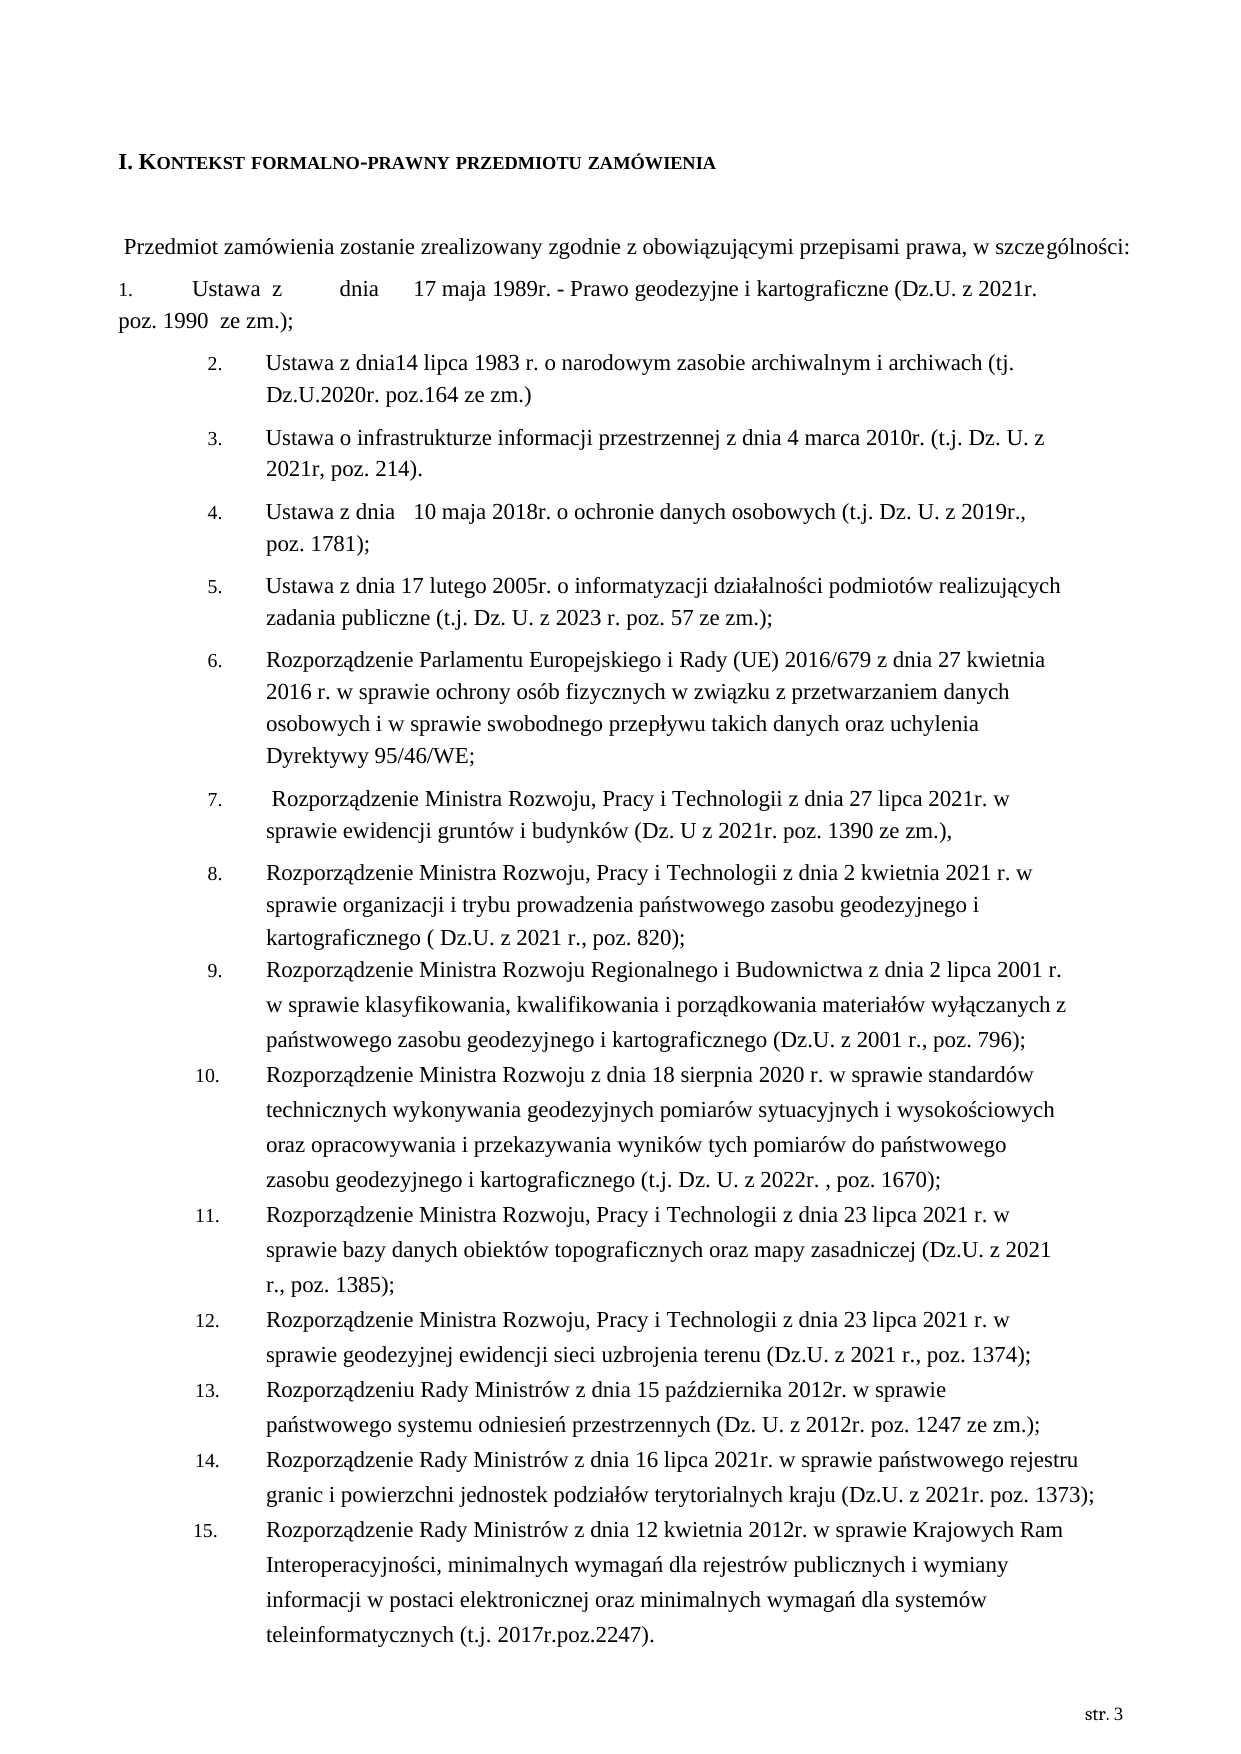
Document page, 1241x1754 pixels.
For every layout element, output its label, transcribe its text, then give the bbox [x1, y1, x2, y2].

list Rozporządzeniu Rady Ministrów z dnia 15 października 2012r. w sprawie państwowego systemu odniesień przestrzennych (Dz. U. z 2012r. poz. 1247 ze zm.); [195, 1376, 1070, 1437]
list Ustawa o infrastrukturze informacji przestrzennej z dnia 4 marca 2010r. (t.j. Dz. U. z 2021r, poz. 214). [207, 423, 1070, 482]
list Rozporządzenie Rady Ministrów z dnia 12 kwietnia 2012r. w sprawie Krajowych Ram Interoperacyjności, minimalnych wymagań dla rejestrów publicznych i wymiany informacji w postaci elektronicznej oraz minimalnych wymagań dla systemów teleinformatycznych (t.j. 2017r.poz.2247). [193, 1516, 1070, 1647]
text Przedmiot zamówienia zostanie zrealizowany zgodnie z obowiązującymi przepisami prawa, w szczególności: [118, 233, 1153, 259]
list Ustawa z dnia 17 maja 1989r. - Prawo geodezyjne i kartograficzne (Dz.U. z 2021r. poz. 1990 ze zm.); [118, 275, 1070, 333]
list Ustawa z dnia 10 maja 2018r. o ochronie danych osobowych (t.j. Dz. U. z 2019r., poz. 1781); [207, 498, 1070, 556]
list Rozporządzenie Ministra Rozwoju z dnia 18 sierpnia 2020 r. w sprawie standardów technicznych wykonywania geodezyjnych pomiarów sytuacyjnych i wysokościowych oraz opracowywania i przekazywania wyników tych pomiarów do państwowego zasobu geodezyjnego i kartograficznego (t.j. Dz. U. z 2022r. , poz. 1670); [195, 1061, 1070, 1192]
text I. Kontekst formalno-prawny przedmiotu zamówienia [118, 148, 1070, 174]
list Rozporządzenie Ministra Rozwoju, Pracy i Technologii z dnia 23 lipca 2021 r. w sprawie geodezyjnej ewidencji sieci uzbrojenia terenu (Dz.U. z 2021 r., poz. 1374); [195, 1306, 1070, 1367]
list Ustawa z dnia14 lipca 1983 r. o narodowym zasobie archiwalnym i archiwach (tj. Dz.U.2020r. poz.164 ze zm.) [207, 349, 1070, 408]
list Rozporządzenie Ministra Rozwoju, Pracy i Technologii z dnia 27 lipca 2021r. w sprawie ewidencji gruntów i budynków (Dz. U z 2021r. poz. 1390 ze zm.), [207, 785, 1070, 843]
list Rozporządzenie Ministra Rozwoju, Pracy i Technologii z dnia 2 kwietnia 2021 r. w sprawie organizacji i trybu prowadzenia państwowego zasobu geodezyjnego i kartograficznego ( Dz.U. z 2021 r., poz. 820); [207, 859, 1070, 950]
list Rozporządzenie Parlamentu Europejskiego i Rady (UE) 2016/679 z dnia 27 kwietnia 2016 r. w sprawie ochrony osób fizycznych w związku z przetwarzaniem danych osobowych i w sprawie swobodnego przepływu takich danych oraz uchylenia Dyrektywy 95/46/WE; [207, 646, 1070, 769]
list Rozporządzenie Ministra Rozwoju, Pracy i Technologii z dnia 23 lipca 2021 r. w sprawie bazy danych obiektów topograficznych oraz mapy zasadniczej (Dz.U. z 2021 r., poz. 1385); [195, 1201, 1070, 1297]
list Rozporządzenie Ministra Rozwoju Regionalnego i Budownictwa z dnia 2 lipca 2001 r. w sprawie klasyfikowania, kwalifikowania i porządkowania materiałów wyłączanych z państwowego zasobu geodezyjnego i kartograficznego (Dz.U. z 2001 r., poz. 796); [207, 956, 1070, 1052]
list Rozporządzenie Rady Ministrów z dnia 16 lipca 2021r. w sprawie państwowego rejestru granic i powierzchni jednostek podziałów terytorialnych kraju (Dz.U. z 2021r. poz. 1373); [195, 1446, 1123, 1507]
list Ustawa z dnia 17 lutego 2005r. o informatyzacji działalności podmiotów realizujących zadania publiczne (t.j. Dz. U. z 2023 r. poz. 57 ze zm.); [207, 572, 1070, 630]
